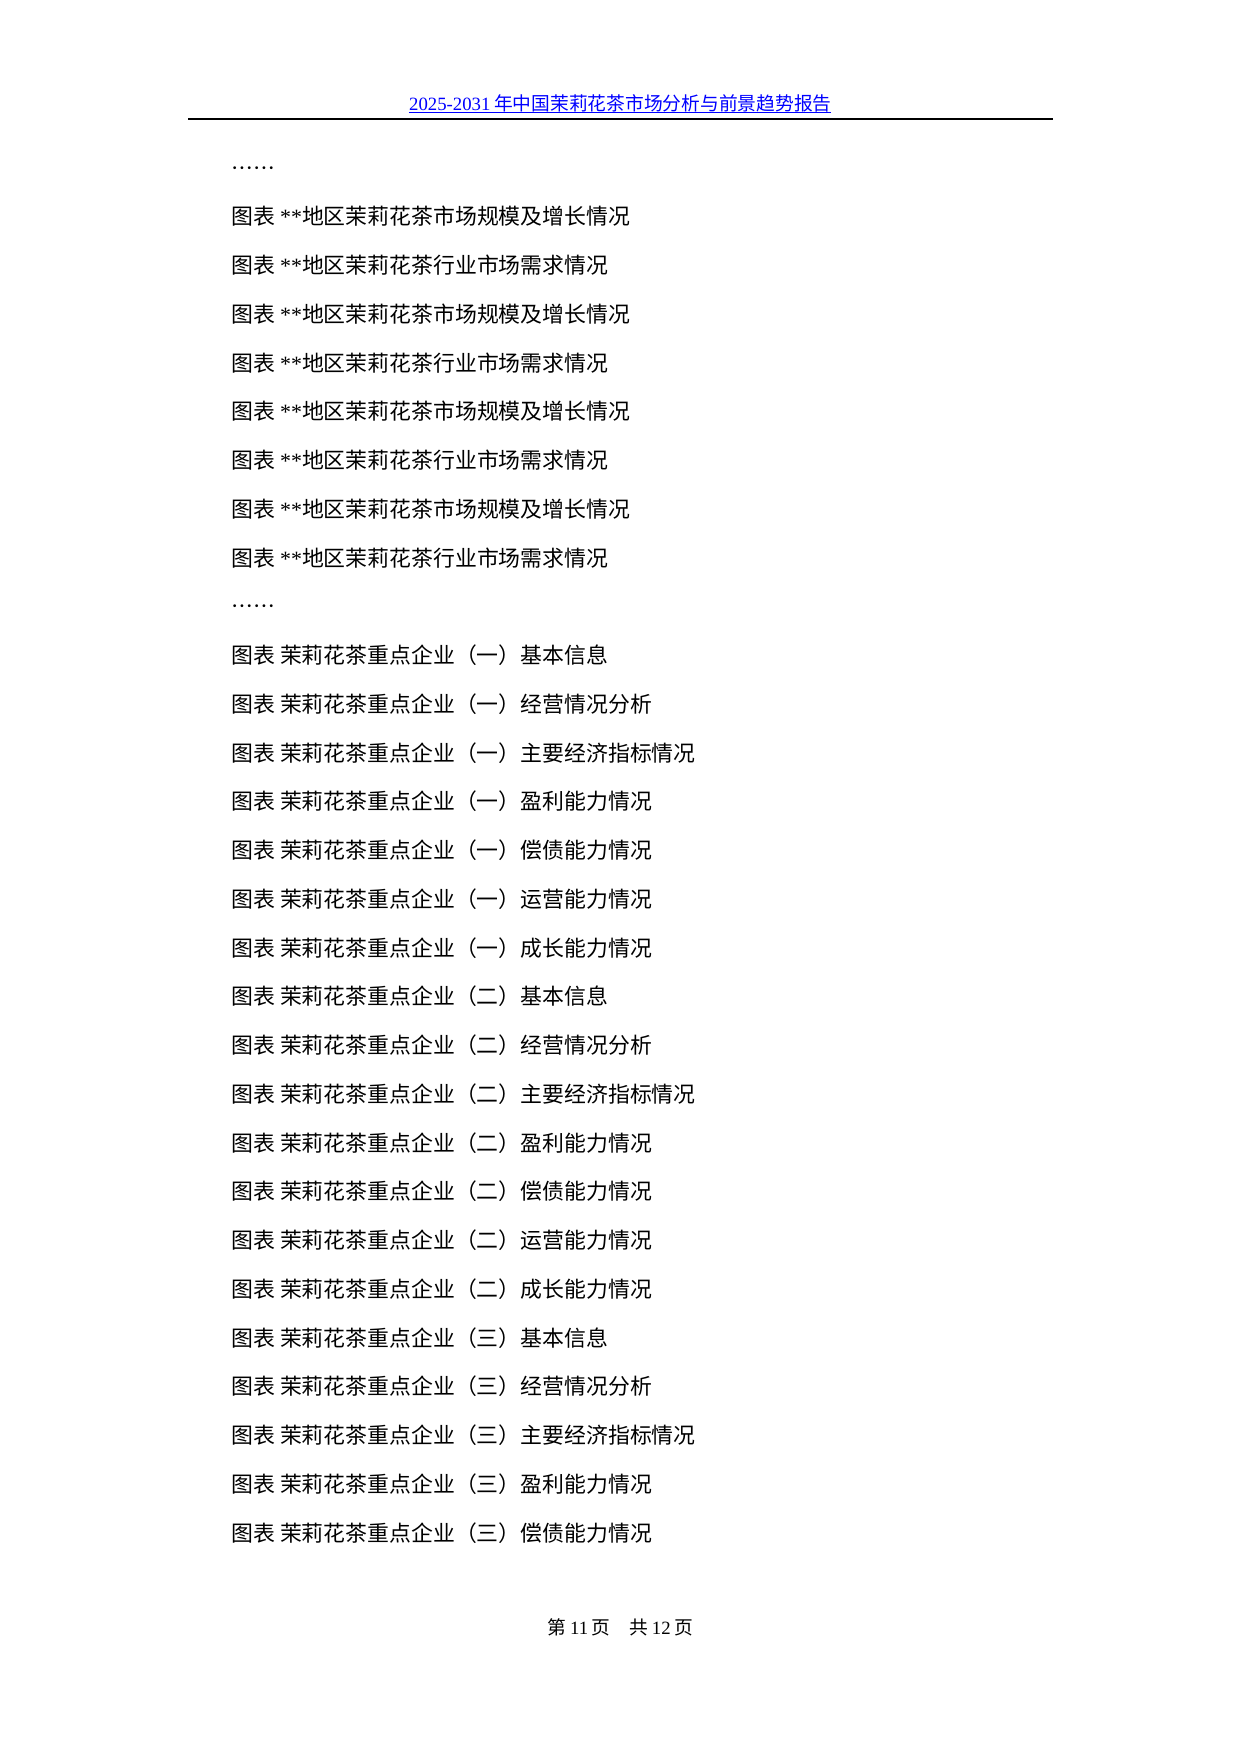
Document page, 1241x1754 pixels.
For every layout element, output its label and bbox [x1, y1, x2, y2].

text [187, 150, 1053, 1548]
